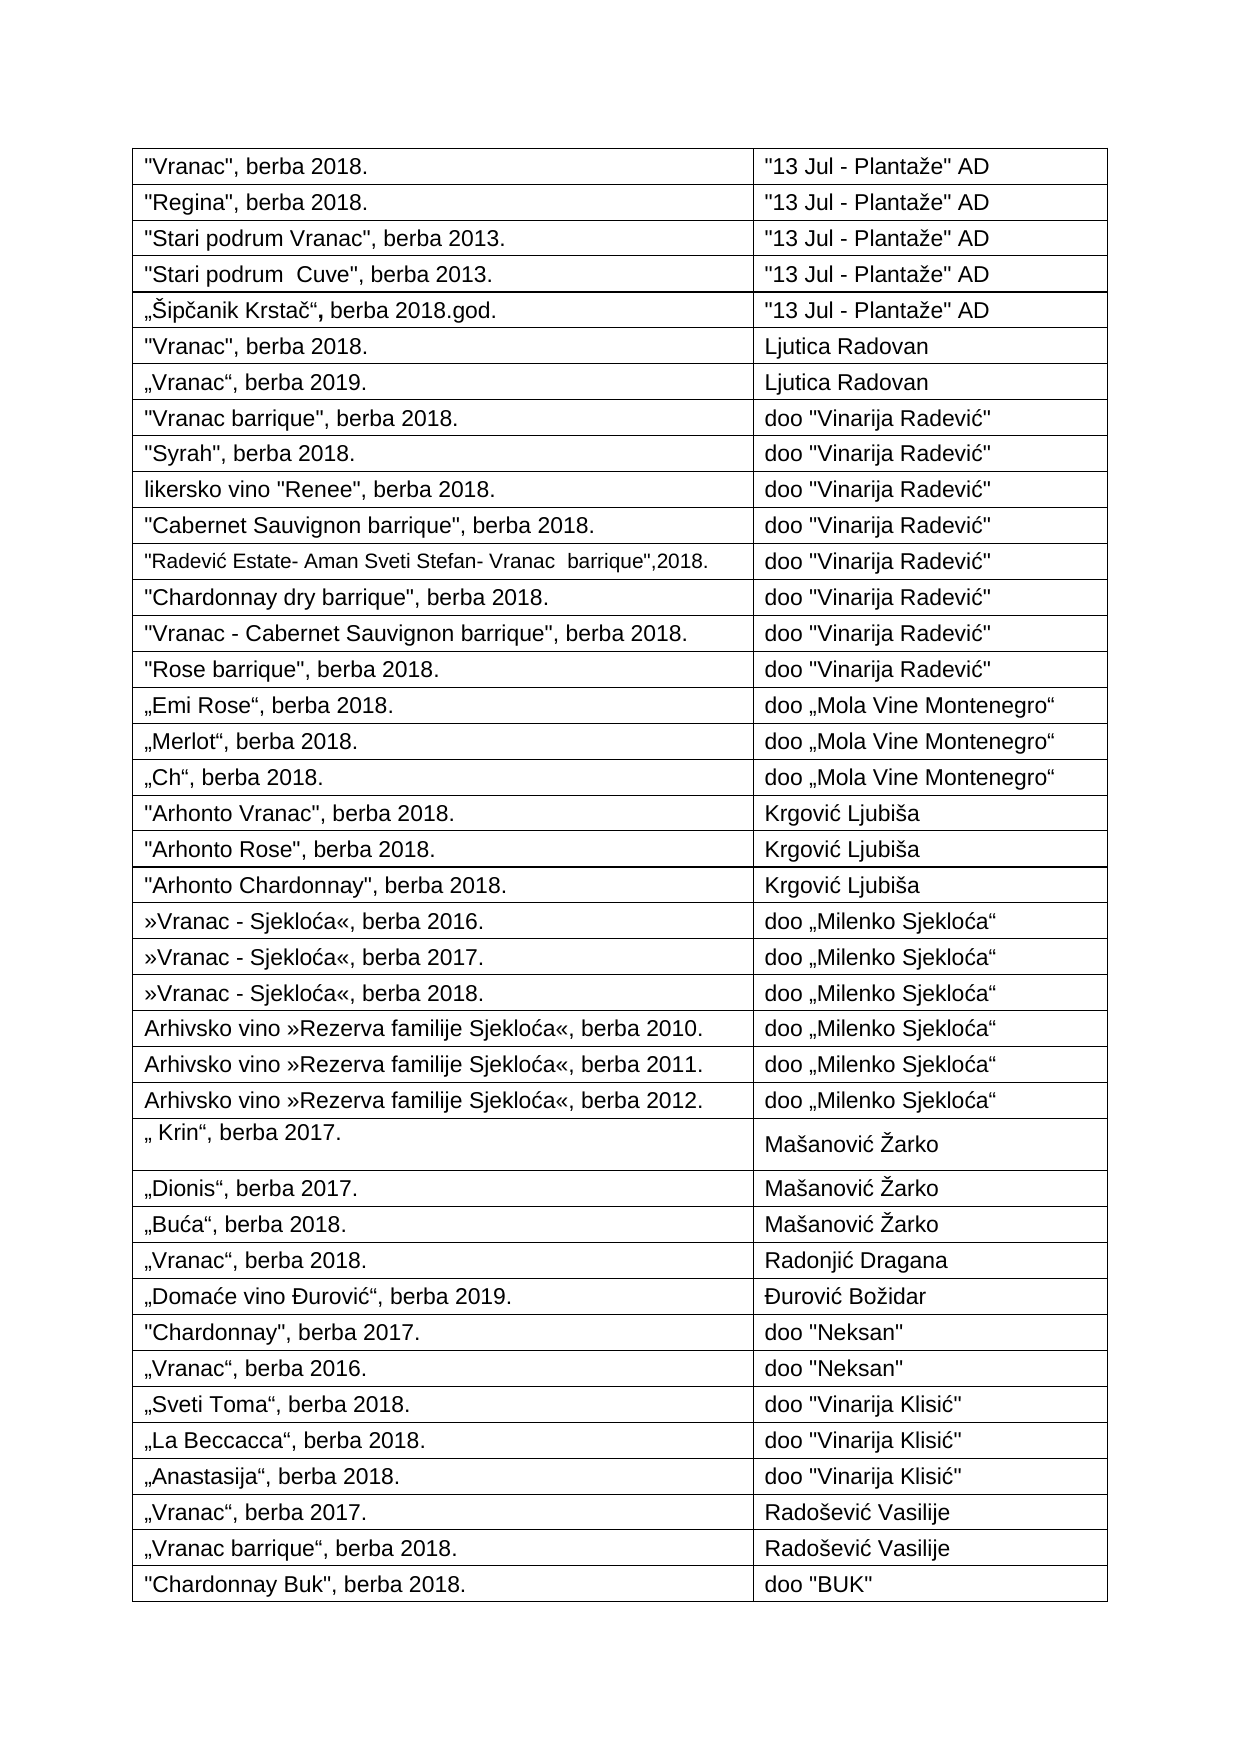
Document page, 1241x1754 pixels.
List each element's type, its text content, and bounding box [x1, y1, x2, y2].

table_cell "Stari podrum Vranac", berba 2013. [133, 221, 753, 255]
table_cell doo "Vinarija Klisić" [754, 1387, 1107, 1422]
table_cell „La Beccacca“, berba 2018. [133, 1423, 753, 1457]
table_cell "Cabernet Sauvignon barrique", berba 2018. [133, 508, 753, 543]
table_cell Radonjić Dragana [754, 1243, 1107, 1278]
table_cell doo „Milenko Sjekloća“ [754, 1083, 1107, 1118]
table_cell Krgović Ljubiša [754, 831, 1107, 866]
table_cell Ljutica Radovan [754, 364, 1107, 399]
table_cell "Arhonto Rose", berba 2018. [133, 831, 753, 866]
table_cell „Vranac barrique“, berba 2018. [133, 1530, 753, 1565]
table_cell doo "Vinarija Radević" [754, 508, 1107, 543]
table_cell "Vranac barrique", berba 2018. [133, 400, 753, 435]
table_cell doo "Vinarija Klisić" [754, 1423, 1107, 1457]
table_cell „Buća“, berba 2018. [133, 1207, 753, 1242]
table_cell "13 Jul - Plantaže" AD [754, 221, 1107, 255]
table_cell „Domaće vino Đurović“, berba 2019. [133, 1279, 753, 1314]
table_cell "Radević Estate- Aman Sveti Stefan- Vranac barrique",2018. [133, 544, 753, 579]
table_cell "Arhonto Chardonnay", berba 2018. [133, 868, 753, 902]
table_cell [754, 149, 1107, 183]
table_cell "Chardonnay", berba 2017. [133, 1315, 753, 1350]
table_cell doo „Milenko Sjekloća“ [754, 975, 1107, 1010]
table_cell "13 Jul - Plantaže" AD [754, 293, 1107, 327]
table_cell likersko vino "Renee", berba 2018. [133, 472, 753, 507]
table_cell doo „Milenko Sjekloća“ [754, 903, 1107, 938]
table_cell "Vranac", berba 2018. [133, 149, 753, 183]
table_cell Krgović Ljubiša [754, 796, 1107, 830]
table_cell „Ch“, berba 2018. [133, 760, 753, 794]
table_cell doo "Vinarija Radević" [754, 472, 1107, 507]
table_cell doo "Vinarija Klisić" [754, 1459, 1107, 1493]
table_cell doo "Neksan" [754, 1315, 1107, 1350]
table_cell "Syrah", berba 2018. [133, 436, 753, 471]
table_cell „Anastasija“, berba 2018. [133, 1459, 753, 1493]
table_cell Arhivsko vino »Rezerva familije Sjekloća«, berba 2010. [133, 1011, 753, 1046]
table_cell „Vranac“, berba 2017. [133, 1495, 753, 1529]
table_cell „Šipčanik Krstač“, berba 2018.god. [133, 293, 753, 327]
table_cell Mašanović Žarko [754, 1171, 1107, 1206]
table_cell doo "Vinarija Radević" [754, 616, 1107, 651]
table_cell doo "Vinarija Radević" [754, 436, 1107, 471]
table_cell „ Krin“, berba 2017. [133, 1119, 753, 1170]
table_cell Arhivsko vino »Rezerva familije Sjekloća«, berba 2011. [133, 1047, 753, 1082]
table_cell „Emi Rose“, berba 2018. [133, 688, 753, 723]
table_cell doo „Milenko Sjekloća“ [754, 939, 1107, 974]
table_cell „Vranac“, berba 2016. [133, 1351, 753, 1386]
table_cell "13 Jul - Plantaže" AD [754, 256, 1107, 291]
table_cell doo "Vinarija Radević" [754, 652, 1107, 687]
table_cell doo "Vinarija Radević" [754, 580, 1107, 615]
table_cell doo „Mola Vine Montenegro“ [754, 760, 1107, 794]
table_cell doo "Vinarija Radević" [754, 544, 1107, 579]
table_cell »Vranac - Sjekloća«, berba 2018. [133, 975, 753, 1010]
table_cell Mašanović Žarko [754, 1207, 1107, 1242]
table_cell „Vranac“, berba 2018. [133, 1243, 753, 1278]
table_cell „Sveti Toma“, berba 2018. [133, 1387, 753, 1422]
table_cell Ljutica Radovan [754, 328, 1107, 363]
table_cell "Vranac - Cabernet Sauvignon barrique", berba 2018. [133, 616, 753, 651]
table_cell doo „Mola Vine Montenegro“ [754, 688, 1107, 723]
table_cell doo "Neksan" [754, 1351, 1107, 1386]
table_cell Mašanović Žarko [754, 1119, 1107, 1170]
table_cell Radošević Vasilije [754, 1495, 1107, 1529]
table_cell »Vranac - Sjekloća«, berba 2017. [133, 939, 753, 974]
table_cell doo „Milenko Sjekloća“ [754, 1011, 1107, 1046]
table_cell „Dionis“, berba 2017. [133, 1171, 753, 1206]
table_cell "Arhonto Vranac", berba 2018. [133, 796, 753, 830]
table_cell "Vranac", berba 2018. [133, 328, 753, 363]
table_cell "Stari podrum Cuve", berba 2013. [133, 256, 753, 291]
table_cell »Vranac - Sjekloća«, berba 2016. [133, 903, 753, 938]
table_cell Arhivsko vino »Rezerva familije Sjekloća«, berba 2012. [133, 1083, 753, 1118]
table_cell "Chardonnay Buk", berba 2018. [133, 1566, 753, 1601]
table_cell "13 Jul - Plantaže" AD [754, 185, 1107, 219]
table_cell "Chardonnay dry barrique", berba 2018. [133, 580, 753, 615]
table_cell doo "Vinarija Radević" [754, 400, 1107, 435]
table_cell "Regina", berba 2018. [133, 185, 753, 219]
table_cell Đurović Božidar [754, 1279, 1107, 1314]
table_cell Radošević Vasilije [754, 1530, 1107, 1565]
table_cell Krgović Ljubiša [754, 868, 1107, 902]
table_cell "Rose barrique", berba 2018. [133, 652, 753, 687]
table_cell „Vranac“, berba 2019. [133, 364, 753, 399]
table_cell doo „Milenko Sjekloća“ [754, 1047, 1107, 1082]
table_cell doo "BUK" [754, 1566, 1107, 1601]
table_cell „Merlot“, berba 2018. [133, 724, 753, 758]
table_cell doo „Mola Vine Montenegro“ [754, 724, 1107, 758]
